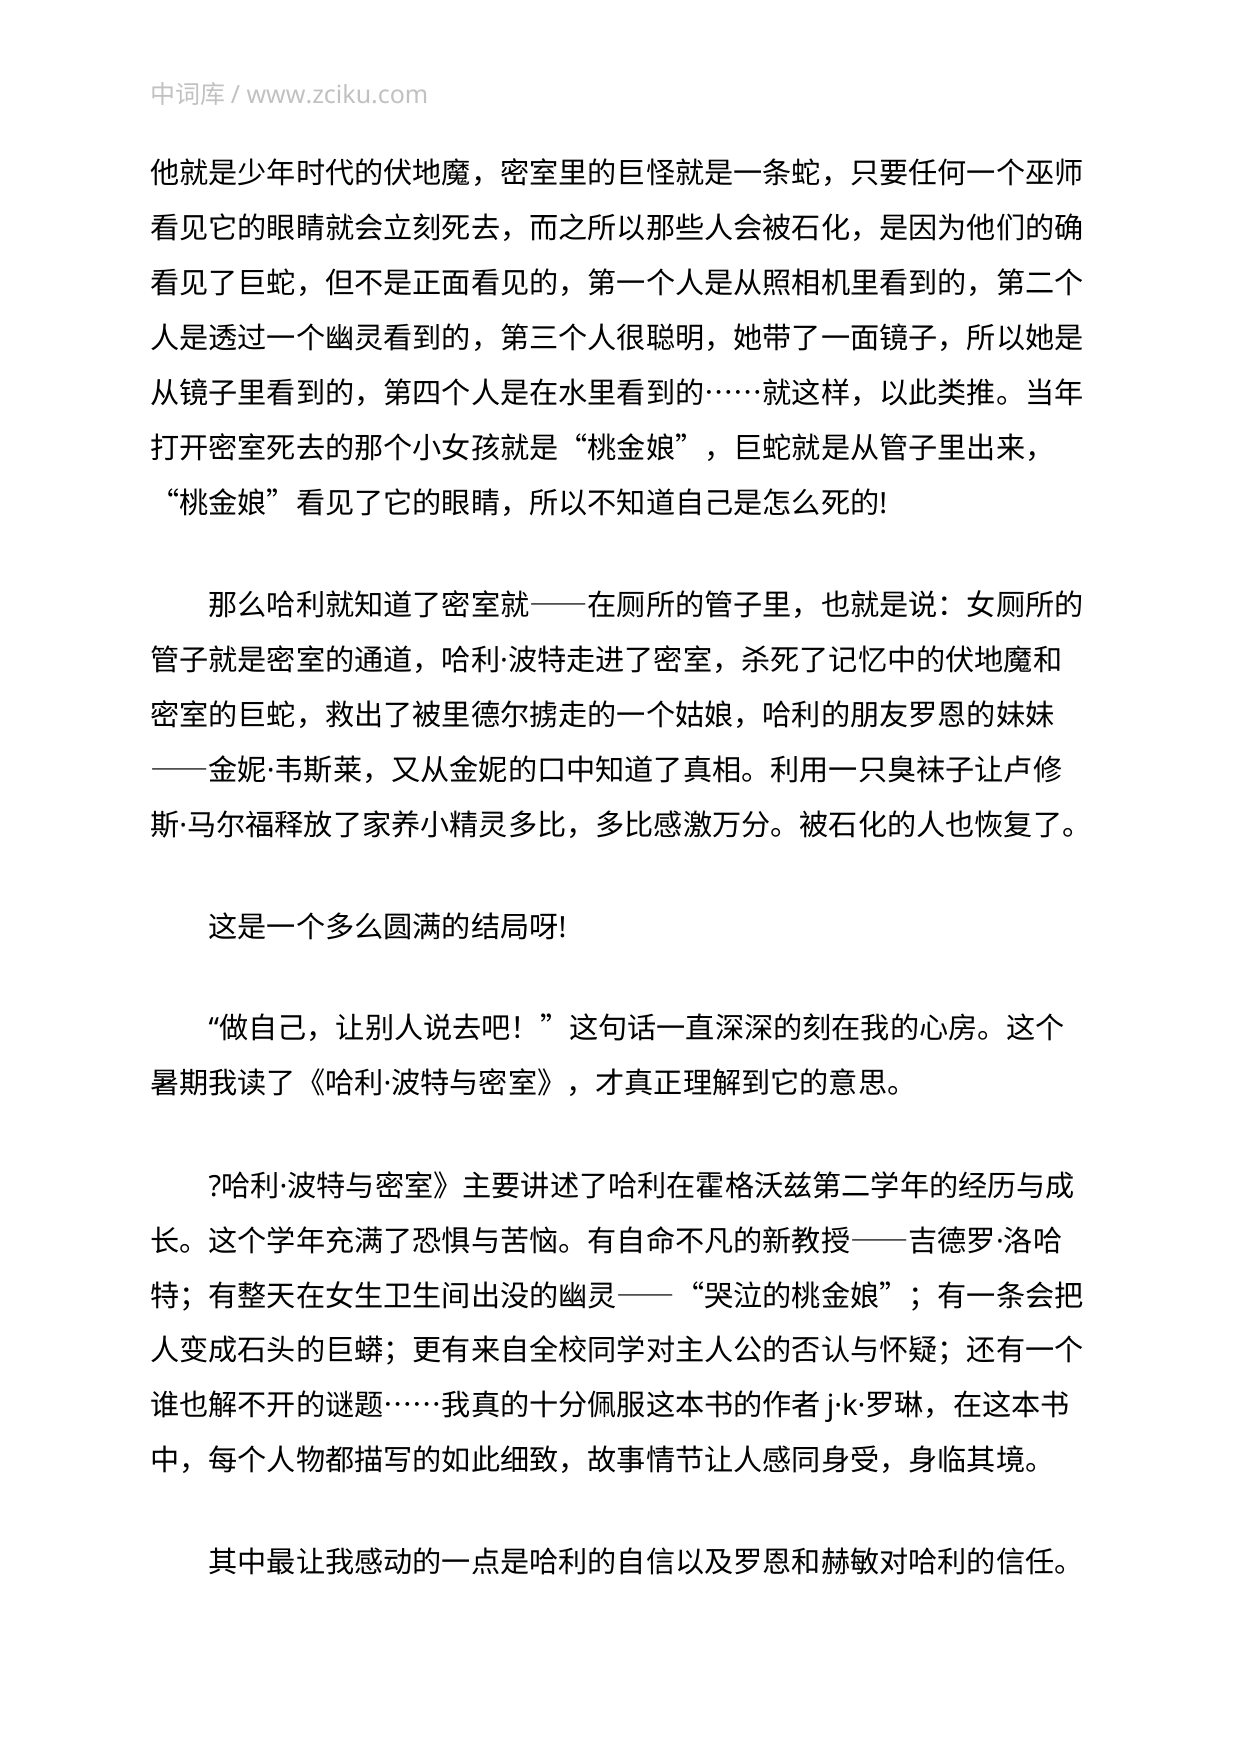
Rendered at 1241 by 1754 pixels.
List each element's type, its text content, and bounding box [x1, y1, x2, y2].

text 这是一个多么圆满的结局呀! [150, 903, 1090, 946]
text 那么哈利就知道了密室就——在厕所的管子里，也就是说：女厕所的管子就是密室的通道，哈利·波特走进了密室，杀死了记忆中的伏地魔和密室的巨蛇，救出了被里德尔掳走的一个姑娘，哈利的朋友罗恩的妹妹——金妮·韦斯莱，又从金妮的口中知道了真相。利用一只臭袜子让卢修斯·马尔福释放了家养小精灵多比，多比感激万分。被石化的人也恢复了。 [150, 581, 1090, 843]
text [150, 1539, 1090, 1581]
text ?哈利·波特与密室》主要讲述了哈利在霍格沃兹第二学年的经历与成长。这个学年充满了恐惧与苦恼。有自命不凡的新教授——吉德罗·洛哈特；有整天在女生卫生间出没的幽灵——“哭泣的桃金娘”；有一条会把人变成石头的巨蟒；更有来自全校同学对主人公的否认与怀疑；还有一个谁也解不开的谜题……我真的十分佩服这本书的作者j·k·罗琳，在这本书中，每个人物都描写的如此细致，故事情节让人感同身受，身临其境。 [150, 1162, 1090, 1479]
text “做自己，让别人说去吧！”这句话一直深深的刻在我的心房。这个暑期我读了《哈利·波特与密室》，才真正理解到它的意思。 [150, 1005, 1090, 1102]
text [150, 150, 1090, 522]
